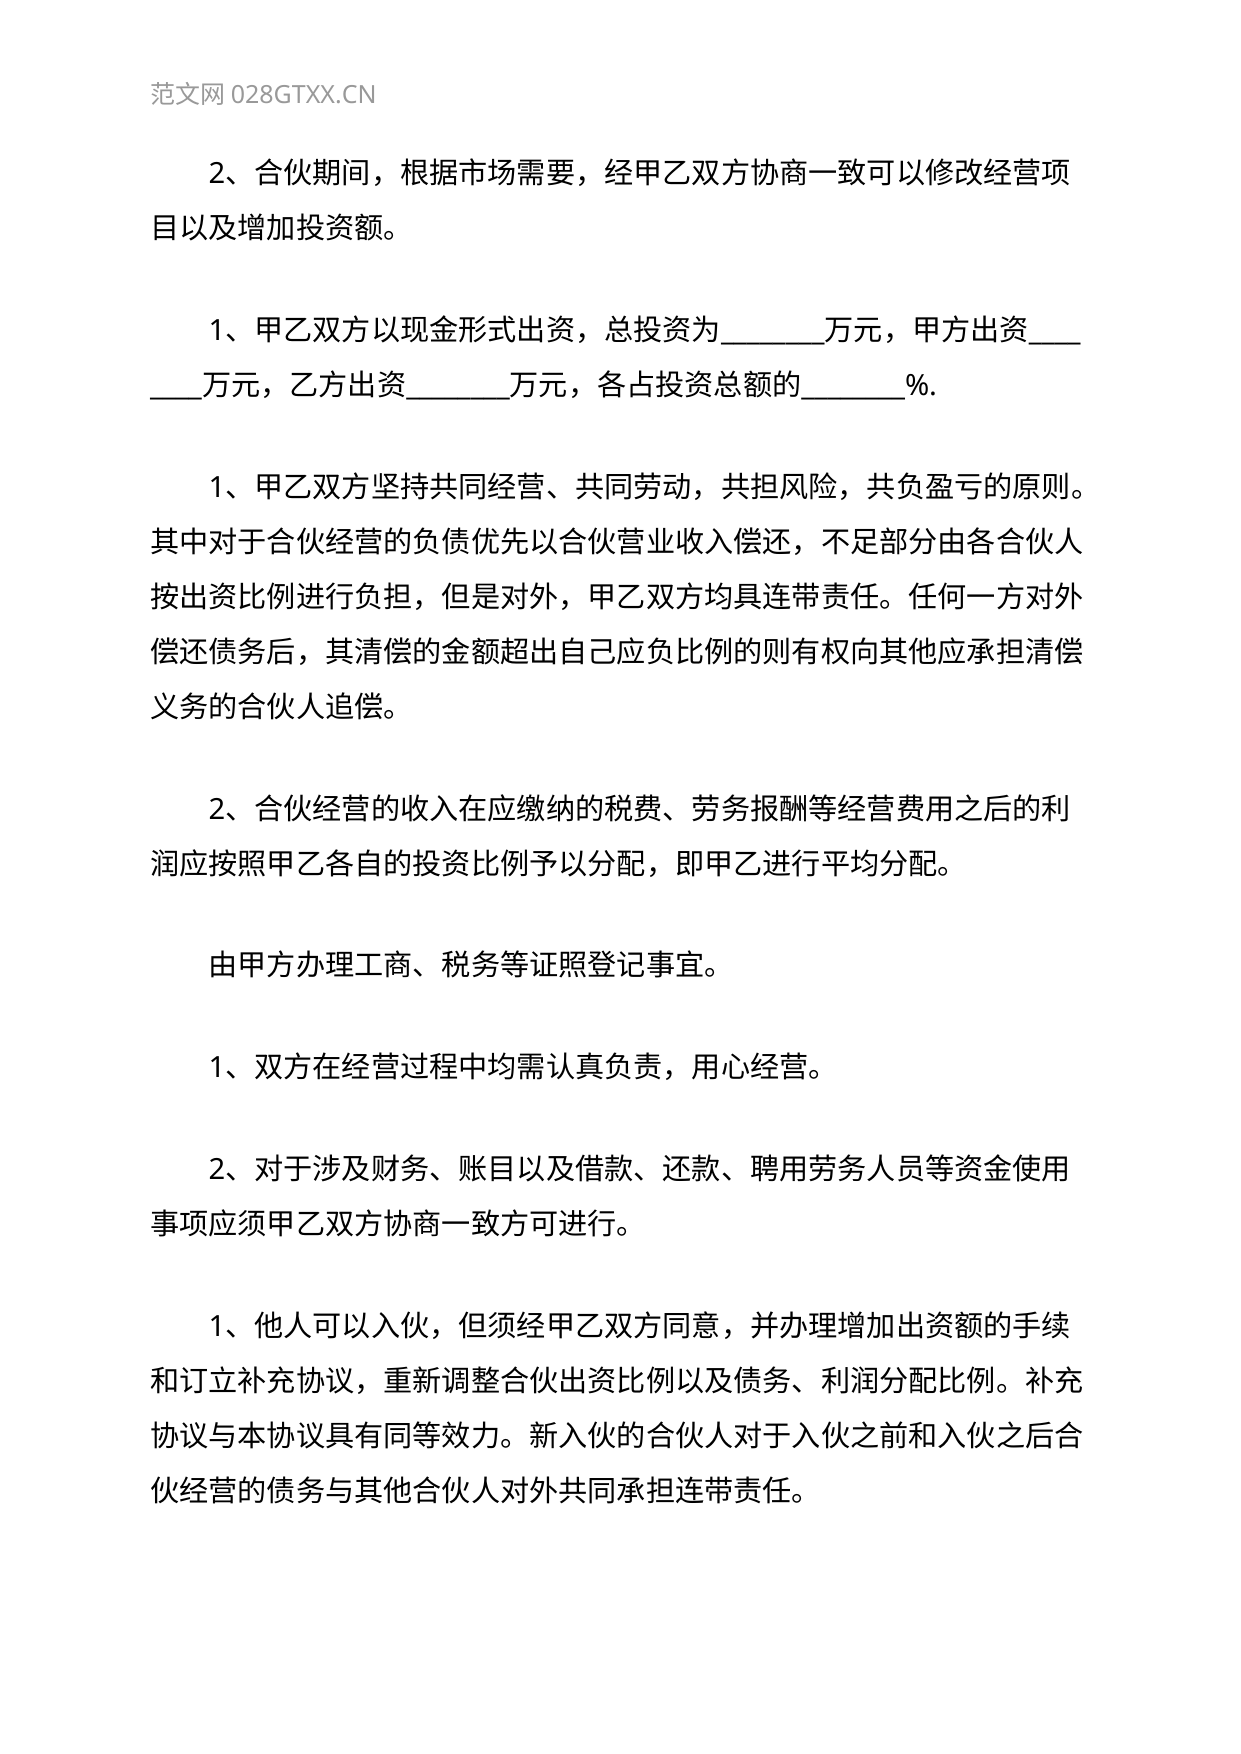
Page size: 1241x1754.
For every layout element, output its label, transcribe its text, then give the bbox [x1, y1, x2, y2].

text 1、甲乙双方坚持共同经营、共同劳动，共担风险，共负盈亏的原则。其中对于合伙经营的负债优先以合伙营业收入偿还，不足部分由各合伙人按出资比例进行负担，但是对外，甲乙双方均具连带责任。任何一方对外偿还债务后，其清偿的金额超出自己应负比例的则有权向其他应承担清偿义务的合伙人追偿。 [150, 464, 1090, 726]
text 1、双方在经营过程中均需认真负责，用心经营。 [150, 1044, 1090, 1086]
text 1、甲乙双方以现金形式出资，总投资为________万元，甲方出资________万元，乙方出资________万元，各占投资总额的________%. [150, 307, 1090, 404]
text 2、合伙期间，根据市场需要，经甲乙双方协商一致可以修改经营项目以及增加投资额。 [150, 150, 1090, 247]
text 1、他人可以入伙，但须经甲乙双方同意，并办理增加出资额的手续和订立补充协议，重新调整合伙出资比例以及债务、利润分配比例。补充协议与本协议具有同等效力。新入伙的合伙人对于入伙之前和入伙之后合伙经营的债务与其他合伙人对外共同承担连带责任。 [150, 1302, 1090, 1509]
text 2、对于涉及财务、账目以及借款、还款、聘用劳务人员等资金使用事项应须甲乙双方协商一致方可进行。 [150, 1146, 1090, 1243]
text 2、合伙经营的收入在应缴纳的税费、劳务报酬等经营费用之后的利润应按照甲乙各自的投资比例予以分配，即甲乙进行平均分配。 [150, 785, 1090, 882]
text 由甲方办理工商、税务等证照登记事宜。 [150, 942, 1090, 984]
